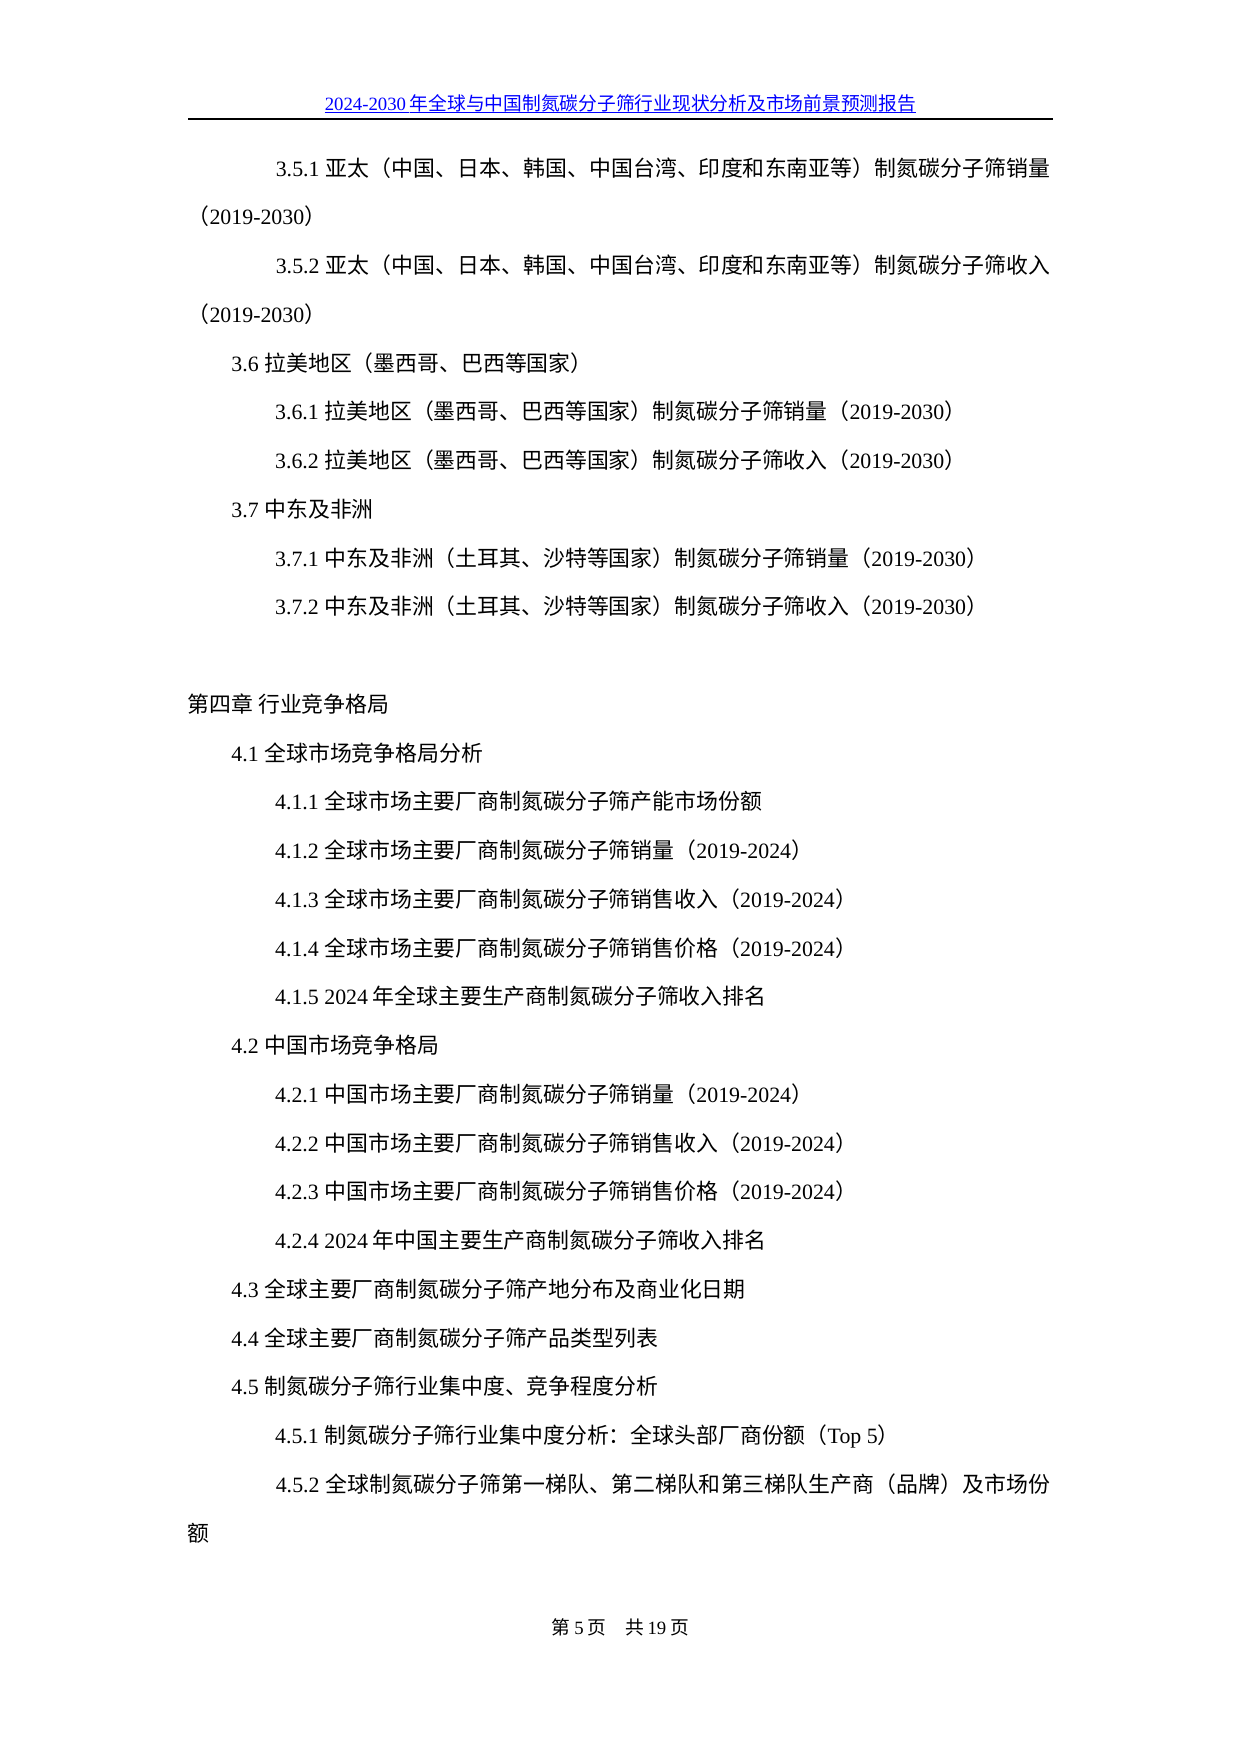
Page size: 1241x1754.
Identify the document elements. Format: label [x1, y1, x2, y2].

text [187, 150, 1053, 1548]
